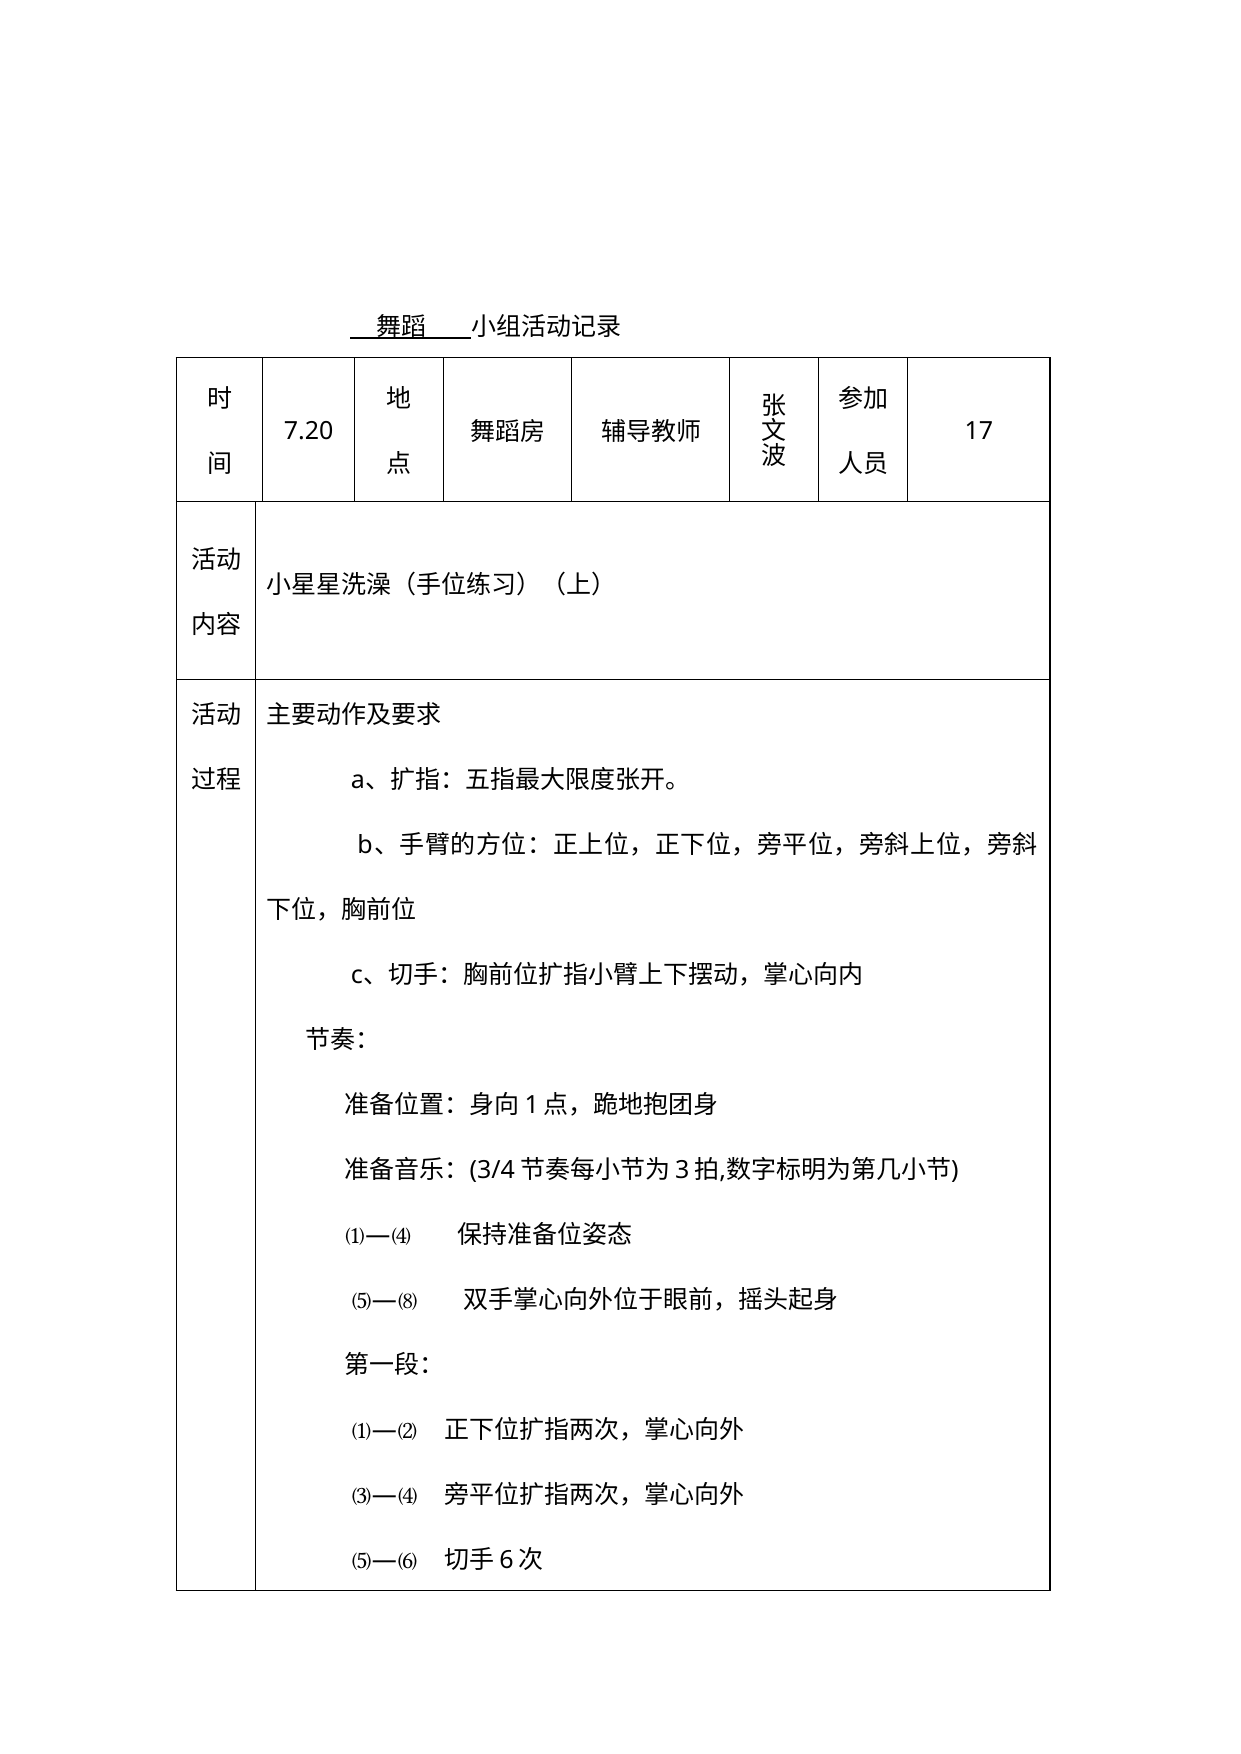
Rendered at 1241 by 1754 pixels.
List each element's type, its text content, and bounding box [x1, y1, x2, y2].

table_header 时 间 [177, 358, 262, 501]
table_header 参加人员 [819, 358, 907, 501]
table_header 7.20 [263, 358, 354, 501]
table_header 17 [908, 358, 1049, 501]
table_header 地 点 [355, 358, 443, 501]
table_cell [256, 680, 1049, 1590]
table_cell 活动内容 [177, 502, 255, 679]
text 舞蹈 小组活动记录 [187, 292, 1053, 357]
table_header 舞蹈房 [444, 358, 571, 501]
table_cell 小星星洗澡（手位练习）（上） [256, 502, 1049, 679]
table_cell 活动过程 [177, 680, 255, 1590]
table_header 张文波 [730, 358, 818, 501]
table_header 辅导教师 [572, 358, 729, 501]
